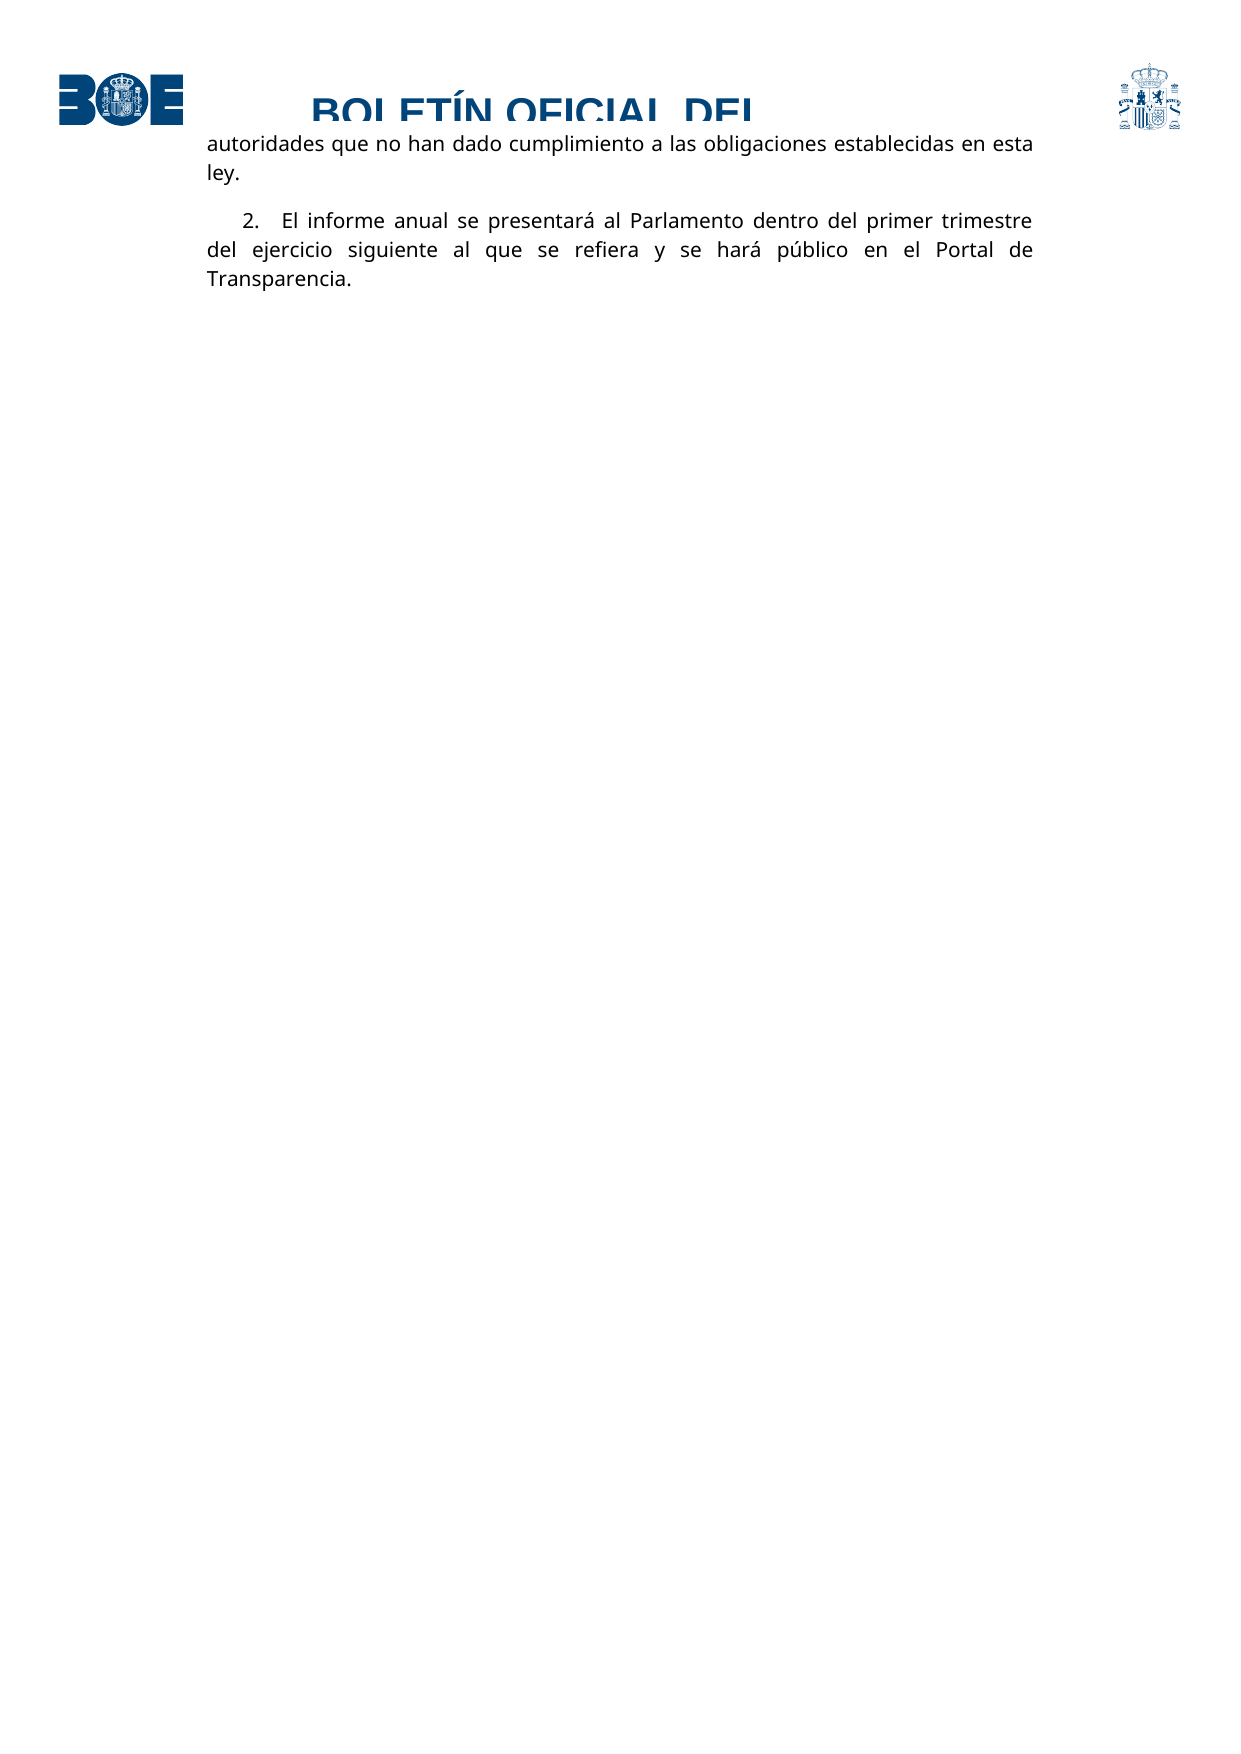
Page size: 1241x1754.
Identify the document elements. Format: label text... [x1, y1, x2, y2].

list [207, 129, 1034, 187]
picture [1118, 63, 1181, 130]
picture [59, 73, 183, 126]
list El informe anual se presentará al Parlamento dentro del primer trimestre del ejercicio siguiente al que se refiera y se hará público en el Portal de Transparencia. [207, 206, 1034, 293]
